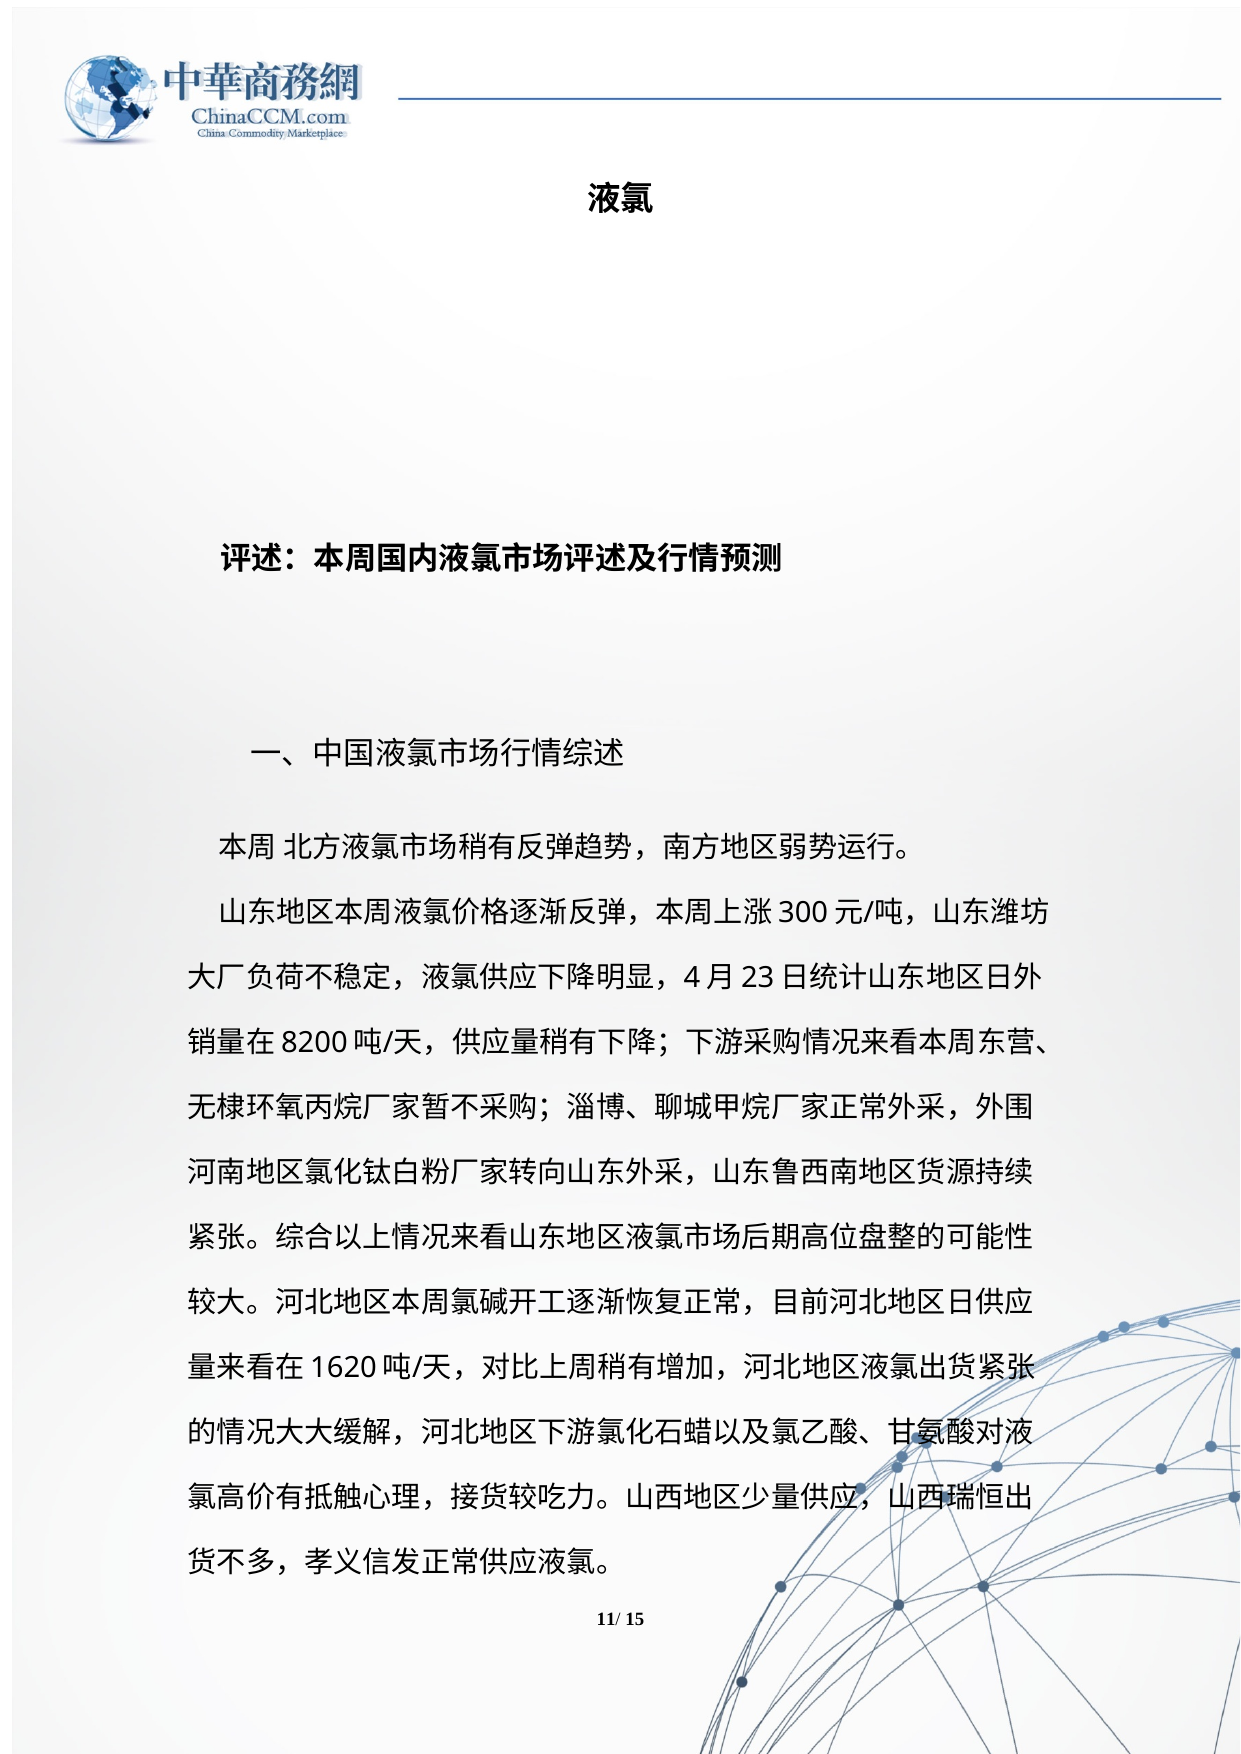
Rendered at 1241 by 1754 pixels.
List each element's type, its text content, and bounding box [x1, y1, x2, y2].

picture [12, 7, 1241, 1754]
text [187, 812, 1053, 1592]
text 评述：本周国内液氯市场评述及行情预测 [187, 263, 1053, 588]
subtitle 液氯 [187, 164, 1053, 229]
list 中国液氯市场行情综述 [187, 718, 1053, 783]
